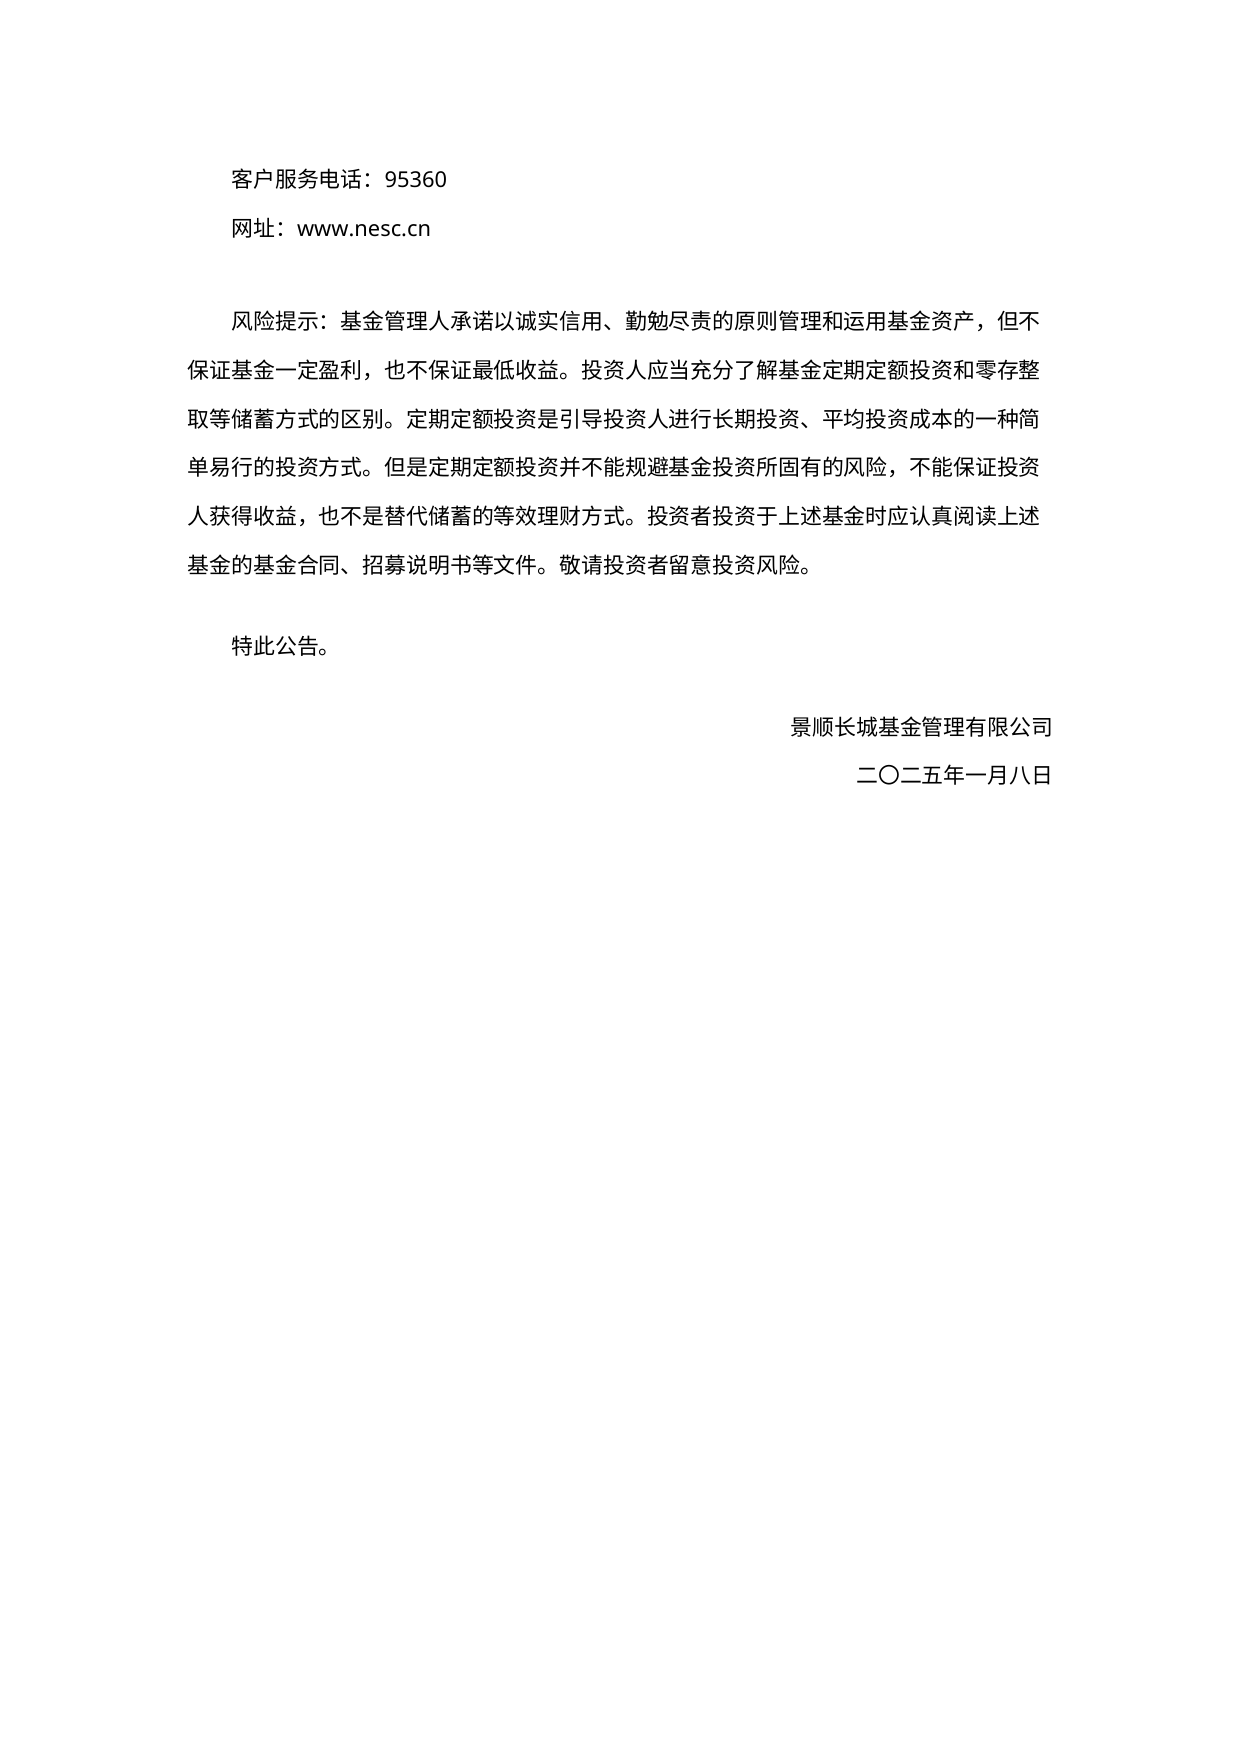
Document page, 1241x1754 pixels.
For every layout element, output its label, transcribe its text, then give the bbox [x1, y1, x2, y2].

text 景顺长城基金管理有限公司 [187, 709, 1053, 742]
text 客户服务电话：95360 [187, 162, 1053, 194]
text 网址：www.nesc.cn [187, 210, 1053, 243]
text 二〇二五年一月八日 [187, 757, 1053, 790]
text 特此公告。 [187, 628, 1053, 661]
text 风险提示：基金管理人承诺以诚实信用、勤勉尽责的原则管理和运用基金资产，但不保证基金一定盈利，也不保证最低收益。投资人应当充分了解基金定期定额投资和零存整取等储蓄方式的区别。定期定额投资是引导投资人进行长期投资、平均投资成本的一种简单易行的投资方式。但是定期定额投资并不能规避基金投资所固有的风险，不能保证投资人获得收益，也不是替代储蓄的等效理财方式。投资者投资于上述基金时应认真阅读上述基金的基金合同、招募说明书等文件。敬请投资者留意投资风险。 [187, 304, 1053, 580]
